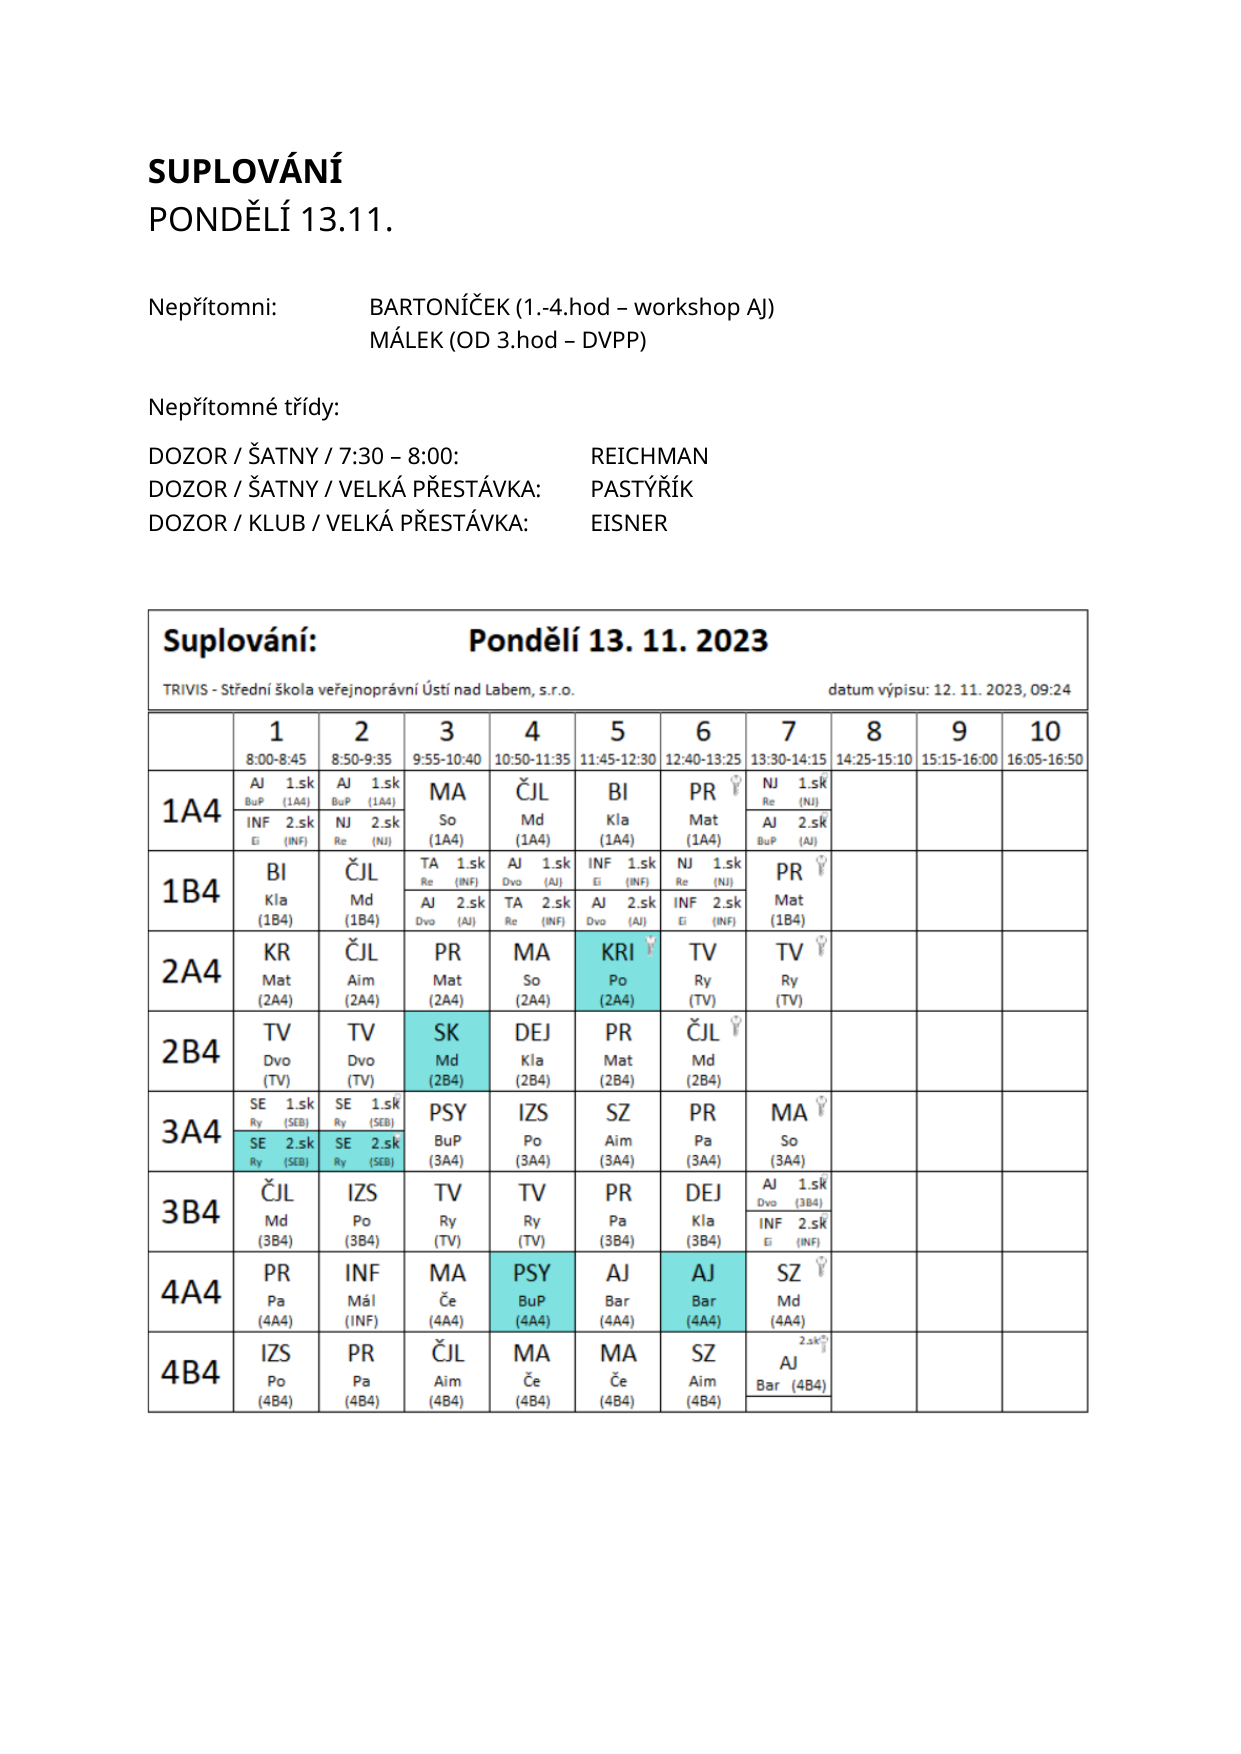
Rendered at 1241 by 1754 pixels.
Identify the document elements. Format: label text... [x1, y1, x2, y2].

text SUPLOVÁNÍ PONDĚLÍ 13.11. Nepřítomni: BARTONÍČEK (1.-4.hod – workshop AJ) MÁLEK (OD 3.hod – DVPP) Nepřítomné třídy: [148, 148, 1093, 422]
picture [147, 606, 1092, 1418]
text DOZOR / ŠATNY / 7:30 – 8:00: REICHMAN DOZOR / ŠATNY / VELKÁ PŘESTÁVKA: PASTÝŘÍK DOZOR / KLUB / VELKÁ PŘESTÁVKA: EISNER [148, 440, 1093, 538]
